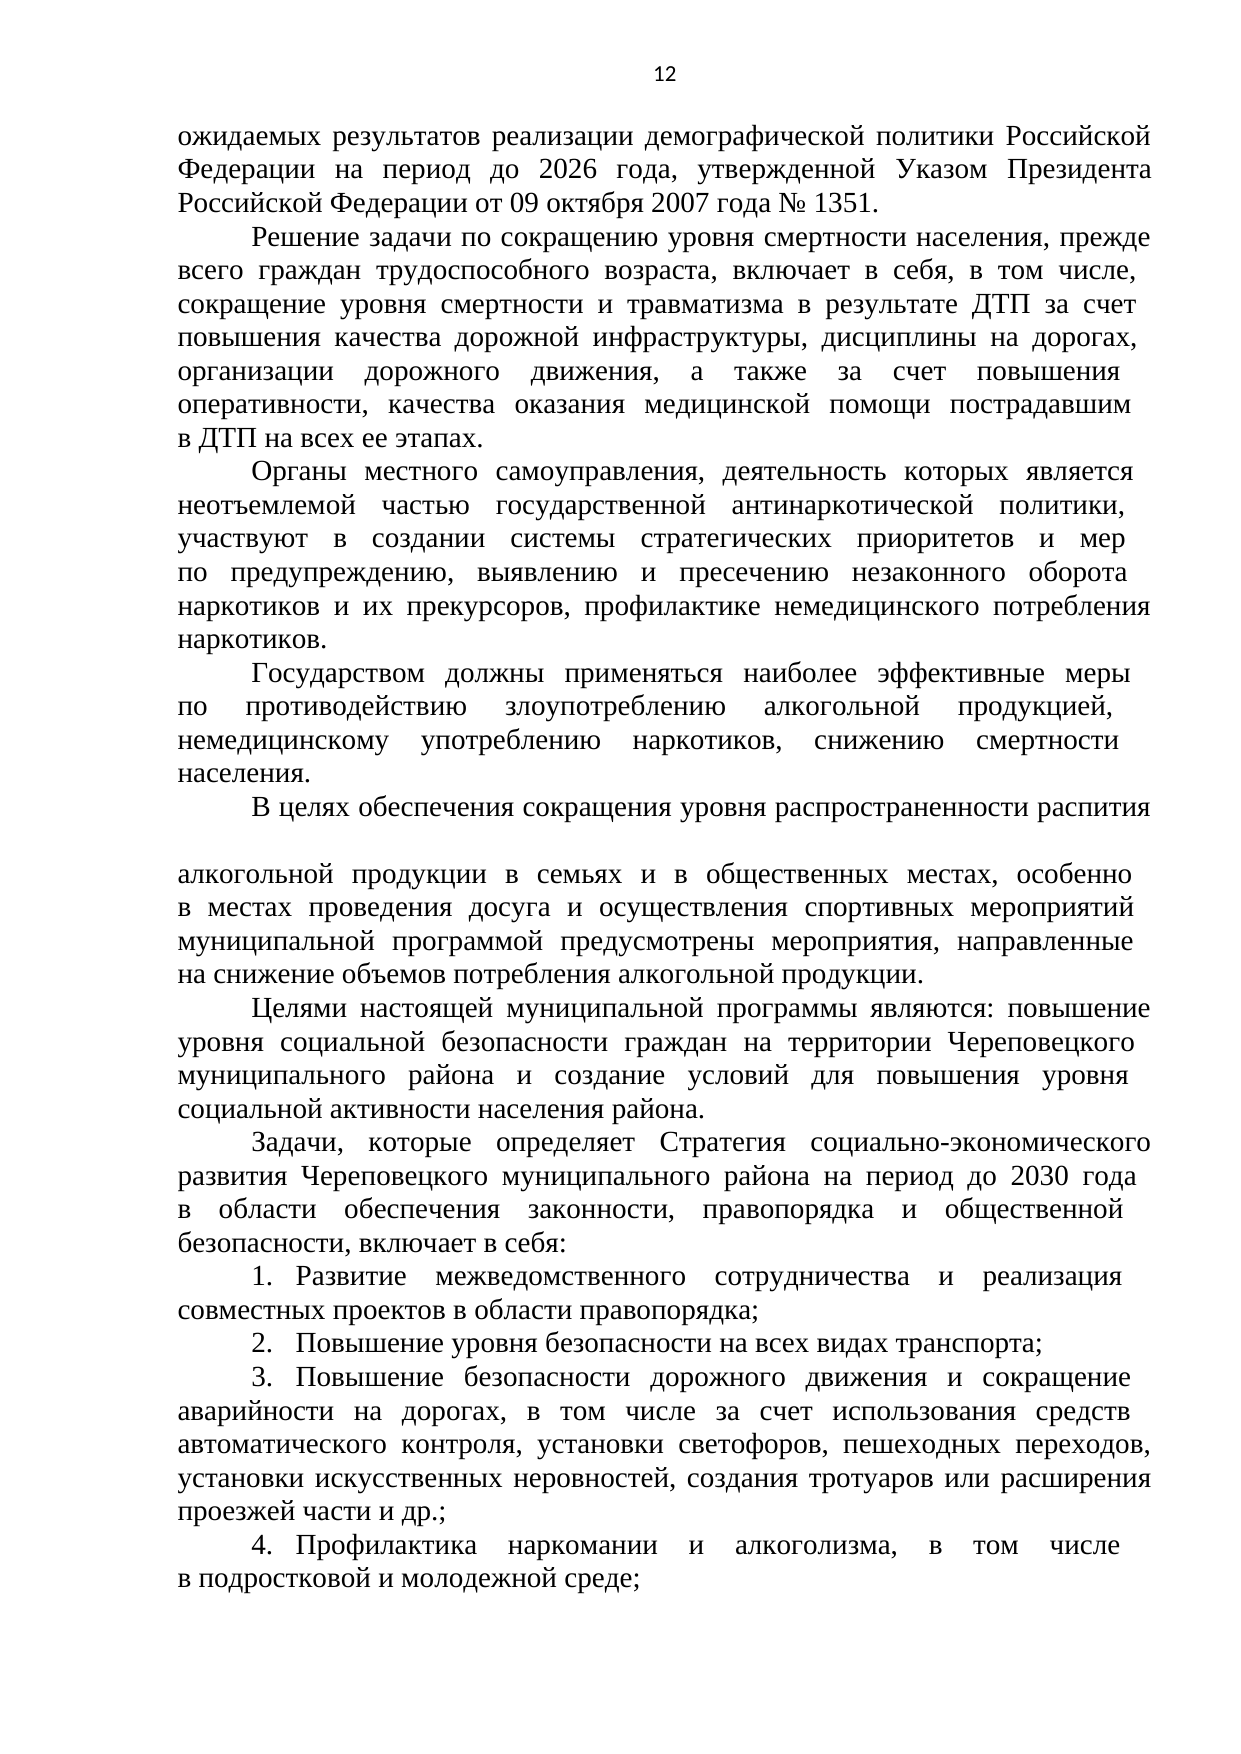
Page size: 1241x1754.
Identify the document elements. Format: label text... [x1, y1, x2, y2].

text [177, 118, 1152, 219]
list Повышение уровня безопасности на всех видах транспорта; [177, 1326, 1152, 1359]
list Профилактика наркомании и алкоголизма, в том числе в подростковой и молодежной среде; [177, 1527, 1152, 1594]
text Решение задачи по сокращению уровня смертности населения, прежде всего граждан трудоспособного возраста, включает в себя, в том числе, сокращение уровня смертности и травматизма в результате ДТП за счет повышения качества дорожной инфраструктуры, дисциплины на дорогах, организации дорожного движения, а также за счет повышения оперативности, качества оказания медицинской помощи пострадавшим в ДТП на всех ее этапах. [177, 219, 1152, 453]
text Органы местного самоуправления, деятельность которых является неотъемлемой частью государственной антинаркотической политики, участвуют в создании системы стратегических приоритетов и мер по предупреждению, выявлению и пресечению незаконного оборота наркотиков и их прекурсоров, профилактике немедицинского потребления наркотиков. [177, 453, 1152, 655]
list Развитие межведомственного сотрудничества и реализация совместных проектов в области правопорядка; [177, 1258, 1152, 1326]
text Государством должны применяться наиболее эффективные меры по противодействию злоупотреблению алкогольной продукцией, немедицинскому употреблению наркотиков, снижению смертности населения. [177, 655, 1152, 789]
text Задачи, которые определяет Стратегия социально-экономического развития Череповецкого муниципального района на период до 2030 года в области обеспечения законности, правопорядка и общественной безопасности, включает в себя: [177, 1124, 1152, 1258]
text Целями настоящей муниципальной программы являются: повышение уровня социальной безопасности граждан на территории Череповецкого муниципального района и создание условий для повышения уровня социальной активности населения района. [177, 990, 1152, 1124]
text В целях обеспечения сокращения уровня распространенности распития алкогольной продукции в семьях и в общественных местах, особенно в местах проведения досуга и осуществления спортивных мероприятий муниципальной программой предусмотрены мероприятия, направленные на снижение объемов потребления алкогольной продукции. [177, 789, 1152, 990]
list Повышение безопасности дорожного движения и сокращение аварийности на дорогах, в том числе за счет использования средств автоматического контроля, установки светофоров, пешеходных переходов, установки искусственных неровностей, создания тротуаров или расширения проезжей части и др.; [177, 1359, 1152, 1527]
